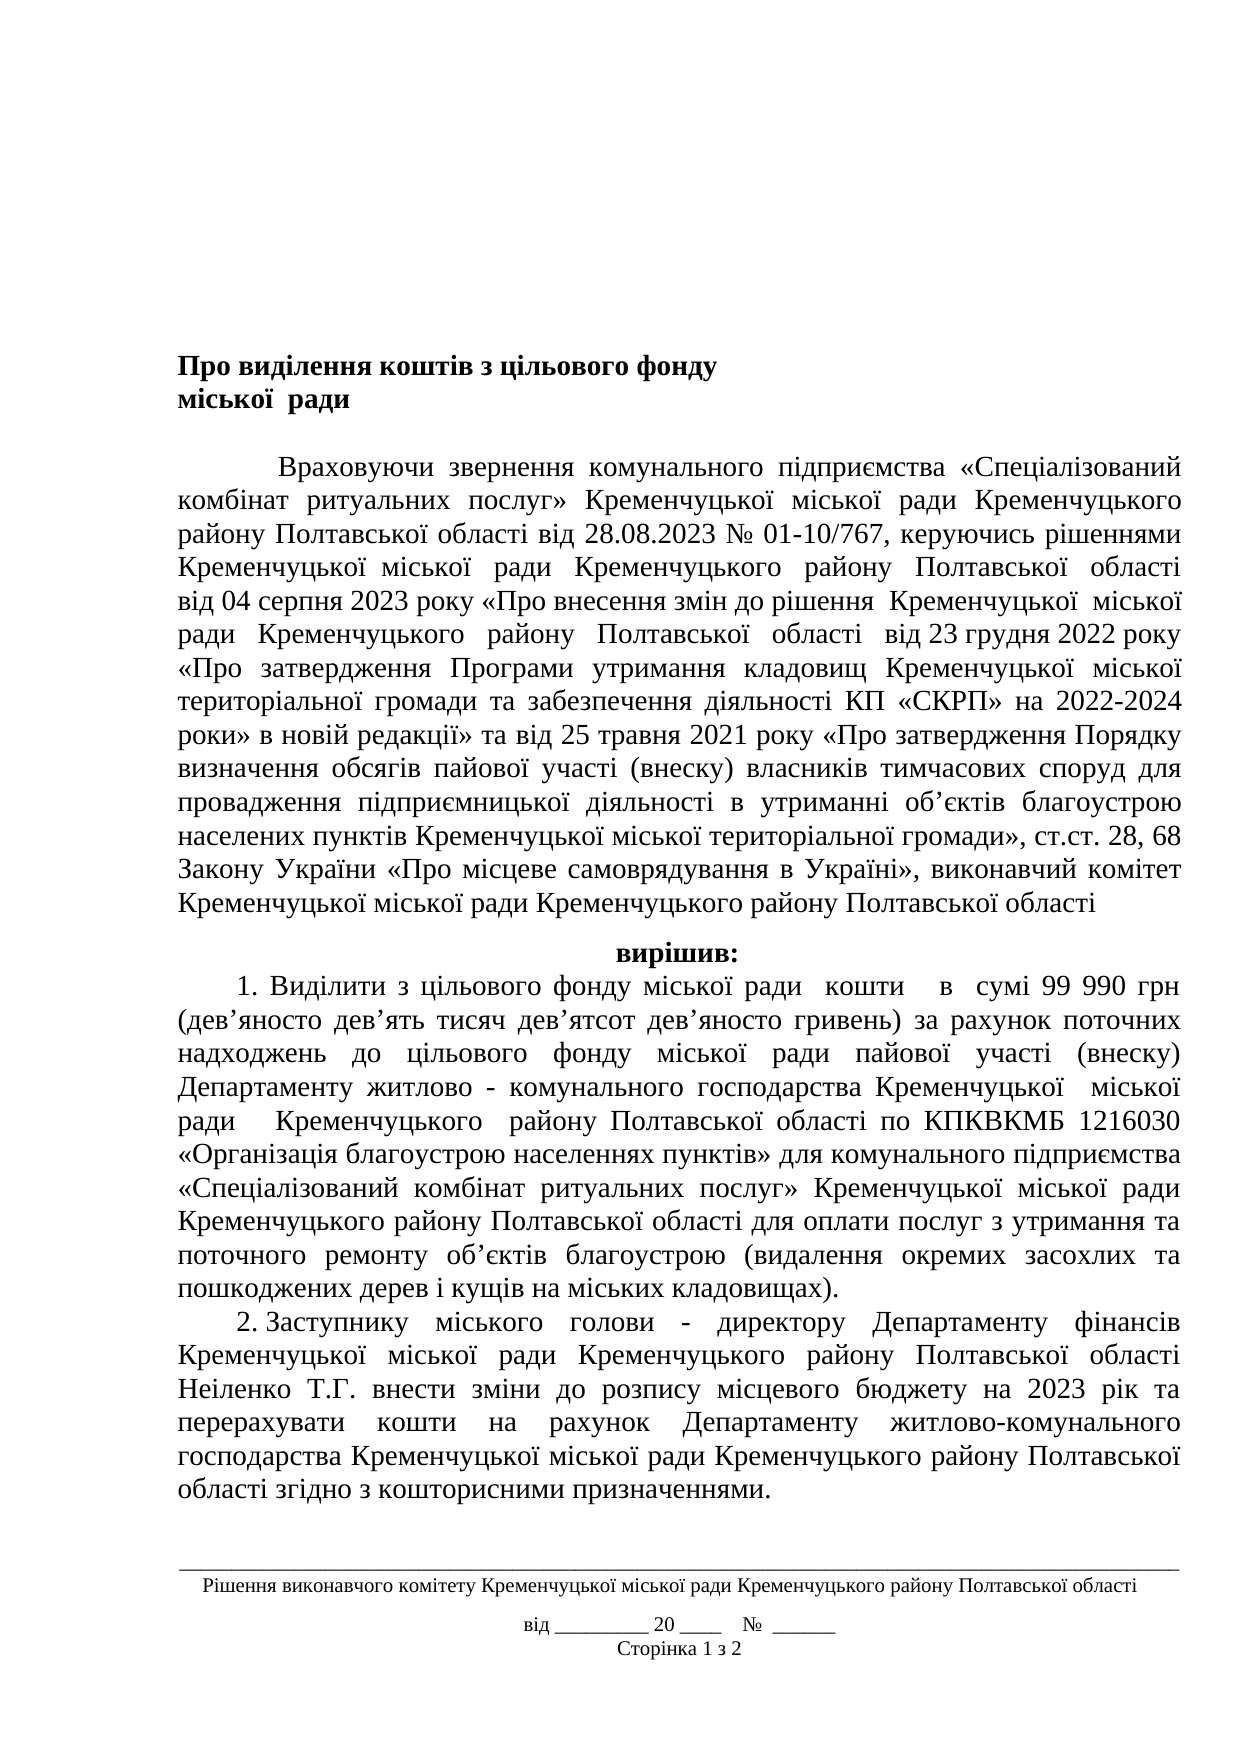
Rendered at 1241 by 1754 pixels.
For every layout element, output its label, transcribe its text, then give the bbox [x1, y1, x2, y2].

text Враховуючи звернення комунального підприємства «Спеціалізований комбінат ритуальних послуг» Кременчуцької міської ради Кременчуцького району Полтавської області від 28.08.2023 № 01-10/767, керуючись рішеннями Кременчуцької міської ради Кременчуцького району Полтавської області від 04 серпня 2023 року «Про внесення змін до рішення Кременчуцької міської ради Кременчуцького району Полтавської області від 23 грудня 2022 року «Про затвердження Програми утримання кладовищ Кременчуцької міської територіальної громади та забезпечення діяльності КП «СКРП» на 2022-2024 роки» в новій редакції» та від 25 травня 2021 року «Про затвердження Порядку визначення обсягів пайової участі (внеску) власників тимчасових споруд для провадження підприємницької діяльності в утриманні об’єктів благоустрою населених пунктів Кременчуцької міської територіальної громади», ст.ст. 28, 68 Закону України «Про місцеве самоврядування в Україні», виконавчий комітет Кременчуцької міської ради Кременчуцького району Полтавської області [177, 449, 1183, 918]
text вирішив: [177, 935, 1181, 968]
text 1. Виділити з цільового фонду міської ради кошти в сумі 99 990 грн (дев’яносто дев’ять тисяч дев’ятсот дев’яносто гривень) за рахунок поточних надходжень до цільового фонду міської ради пайової участі (внеску) Департаменту житлово - комунального господарства Кременчуцької міської ради Кременчуцького району Полтавської області по КПКВКМБ 1216030 «Організація благоустрою населеннях пунктів» для комунального підприємства «Спеціалізований комбінат ритуальних послуг» Кременчуцької міської ради Кременчуцького району Полтавської області для оплати послуг з утримання та поточного ремонту об’єктів благоустрою (видалення окремих засохлих та пошкоджених дерев і кущів на міських кладовищах). [177, 968, 1181, 1304]
text міської ради [177, 382, 1183, 415]
text 2. Заступнику міського голови - директору Департаменту фінансів Кременчуцької міської ради Кременчуцького району Полтавської області Неіленко Т.Г. внести зміни до розпису місцевого бюджету на 2023 рік та перерахувати кошти на рахунок Департаменту житлово-комунального господарства Кременчуцької міської ради Кременчуцького району Полтавської області згідно з кошторисними призначеннями. [177, 1304, 1181, 1505]
text Про виділення коштів з цільового фонду [177, 348, 1183, 382]
